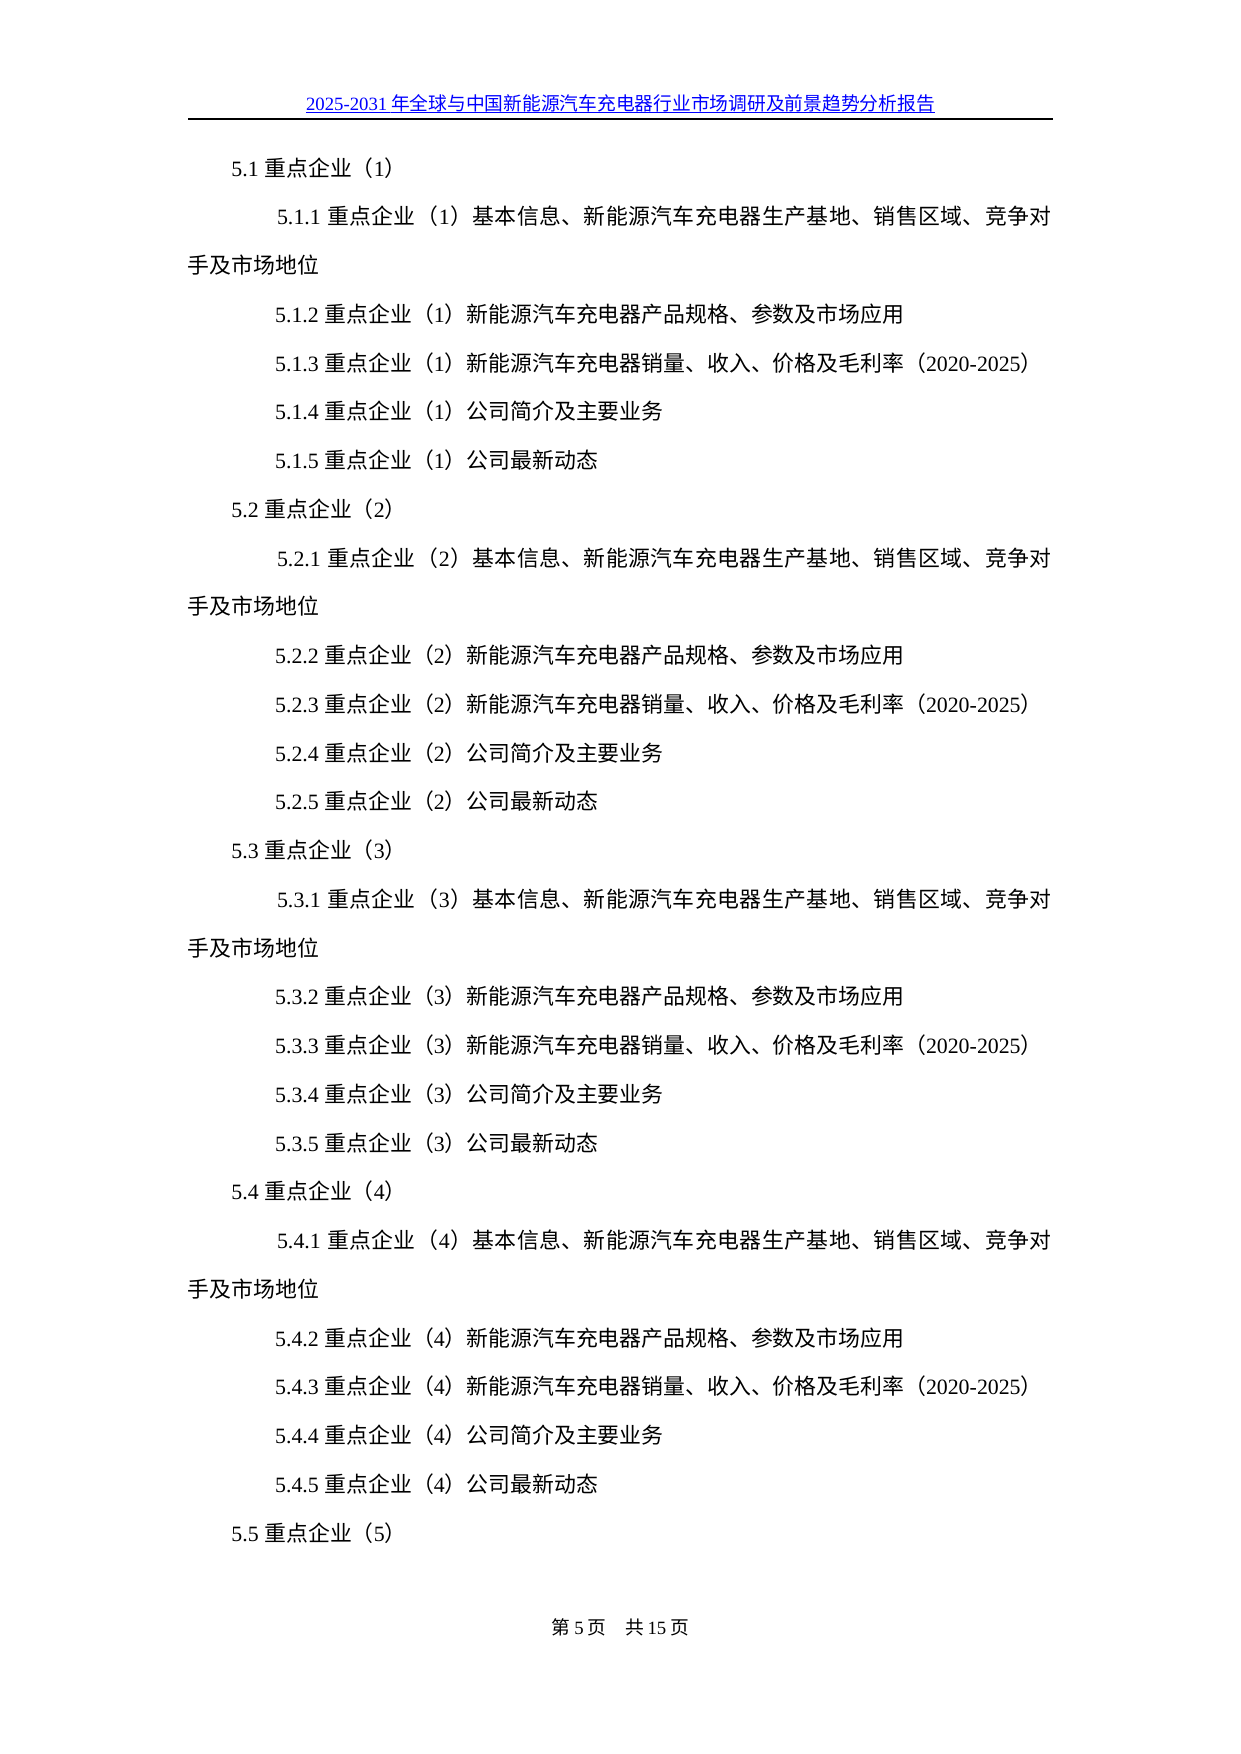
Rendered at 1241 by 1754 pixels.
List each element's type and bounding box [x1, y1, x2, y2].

text [187, 150, 1053, 1548]
